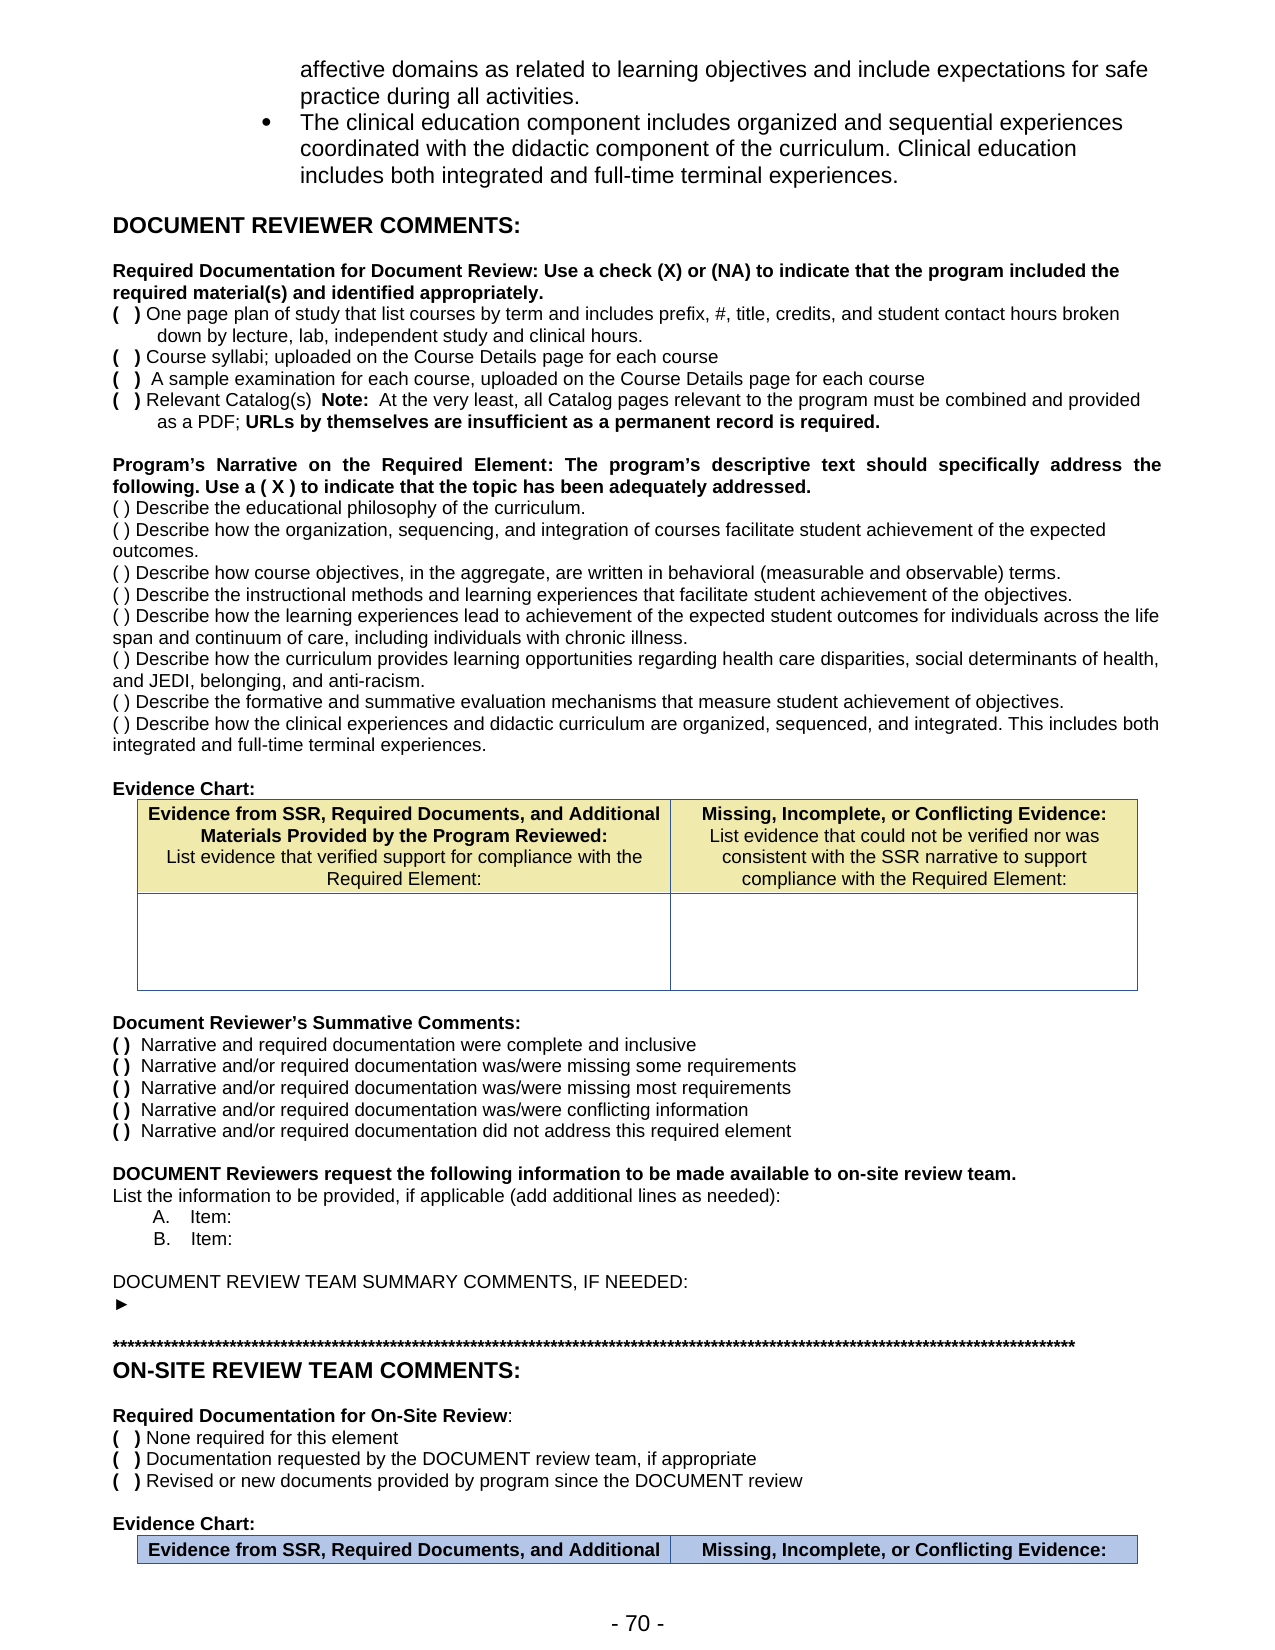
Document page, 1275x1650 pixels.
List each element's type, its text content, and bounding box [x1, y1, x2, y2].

text DOCUMENT REVIEW TEAM SUMMARY COMMENTS, IF NEEDED: [112, 1271, 1162, 1292]
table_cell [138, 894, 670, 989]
text ( ) A sample examination for each course, uploaded on the Course Details page for each course [112, 368, 1162, 389]
text List the information to be provided, if applicable (add additional lines as needed): [112, 1185, 1162, 1206]
list Item: [153, 1228, 1116, 1249]
list Item: [152, 1206, 1116, 1228]
text ON-SITE REVIEW TEAM COMMENTS: [112, 1357, 1162, 1383]
text ( ) Narrative and required documentation were complete and inclusive [112, 1034, 1162, 1055]
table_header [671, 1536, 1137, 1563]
text ( ) Describe how the organization, sequencing, and integration of courses facilitate student achievement of the expected outcomes. [112, 519, 1162, 562]
text Required Documentation for Document Review: Use a check (X) or (NA) to indicate that the program included the required material(s) and identified appropriately. [112, 260, 1162, 303]
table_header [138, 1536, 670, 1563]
text ( ) Narrative and/or required documentation did not address this required element [112, 1120, 1162, 1142]
text ( ) Narrative and/or required documentation was/were conflicting information [112, 1098, 1162, 1120]
text ( ) None required for this element [112, 1427, 1162, 1448]
text ( ) Course syllabi; uploaded on the Course Details page for each course [112, 346, 1162, 368]
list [262, 56, 1162, 109]
text ( ) One page plan of study that list courses by term and includes prefix, #, title, credits, and student contact hours broken down by lecture, lab, independent study and clinical hours. [112, 303, 1164, 346]
text ► [112, 1292, 1162, 1314]
list The clinical education component includes organized and sequential experiences coordinated with the didactic component of the curriculum. Clinical education includes both integrated and full-time terminal experiences. [262, 109, 1162, 188]
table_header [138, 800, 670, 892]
text DOCUMENT Reviewers request the following information to be made available to on-site review team. [112, 1163, 1162, 1185]
text Program’s Narrative on the Required Element: The program’s descriptive text should specifically address the following. Use a ( X ) to indicate that the topic has been adequately addressed. [112, 454, 1162, 497]
text Required Documentation for On-Site Review: [112, 1405, 1162, 1427]
text ( ) Relevant Catalog(s) Note: At the very least, all Catalog pages relevant to the program must be combined and provided as a PDF; URLs by themselves are insufficient as a permanent record is required. [112, 389, 1164, 432]
text Document Reviewer’s Summative Comments: [112, 1012, 1162, 1034]
text DOCUMENT REVIEWER COMMENTS: [112, 212, 1162, 238]
text ( ) Describe the instructional methods and learning experiences that facilitate student achievement of the objectives. [112, 583, 1162, 605]
text ( ) Describe the formative and summative evaluation mechanisms that measure student achievement of objectives. [112, 691, 1162, 713]
text ( ) Describe how the clinical experiences and didactic curriculum are organized, sequenced, and integrated. This includes both integrated and full-time terminal experiences. [112, 713, 1162, 756]
text ( ) Narrative and/or required documentation was/were missing some requirements [112, 1055, 1162, 1077]
text ( ) Describe how the curriculum provides learning opportunities regarding health care disparities, social determinants of health, and JEDI, belonging, and anti-racism. [112, 648, 1162, 691]
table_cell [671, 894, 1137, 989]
text ( ) Revised or new documents provided by program since the DOCUMENT review [112, 1470, 1162, 1491]
text ( ) Documentation requested by the DOCUMENT review team, if appropriate [112, 1448, 1162, 1470]
text ( ) Describe the educational philosophy of the curriculum. [112, 497, 1162, 519]
text ( ) Narrative and/or required documentation was/were missing most requirements [112, 1077, 1162, 1098]
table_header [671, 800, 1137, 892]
text Evidence Chart: [112, 1513, 1162, 1534]
text Evidence Chart: [112, 777, 1162, 799]
text ( ) Describe how course objectives, in the aggregate, are written in behavioral (measurable and observable) terms. [112, 562, 1162, 583]
text ************************************************************************************************************************************ [112, 1336, 1162, 1357]
text ( ) Describe how the learning experiences lead to achievement of the expected student outcomes for individuals across the life span and continuum of care, including individuals with chronic illness. [112, 605, 1162, 648]
